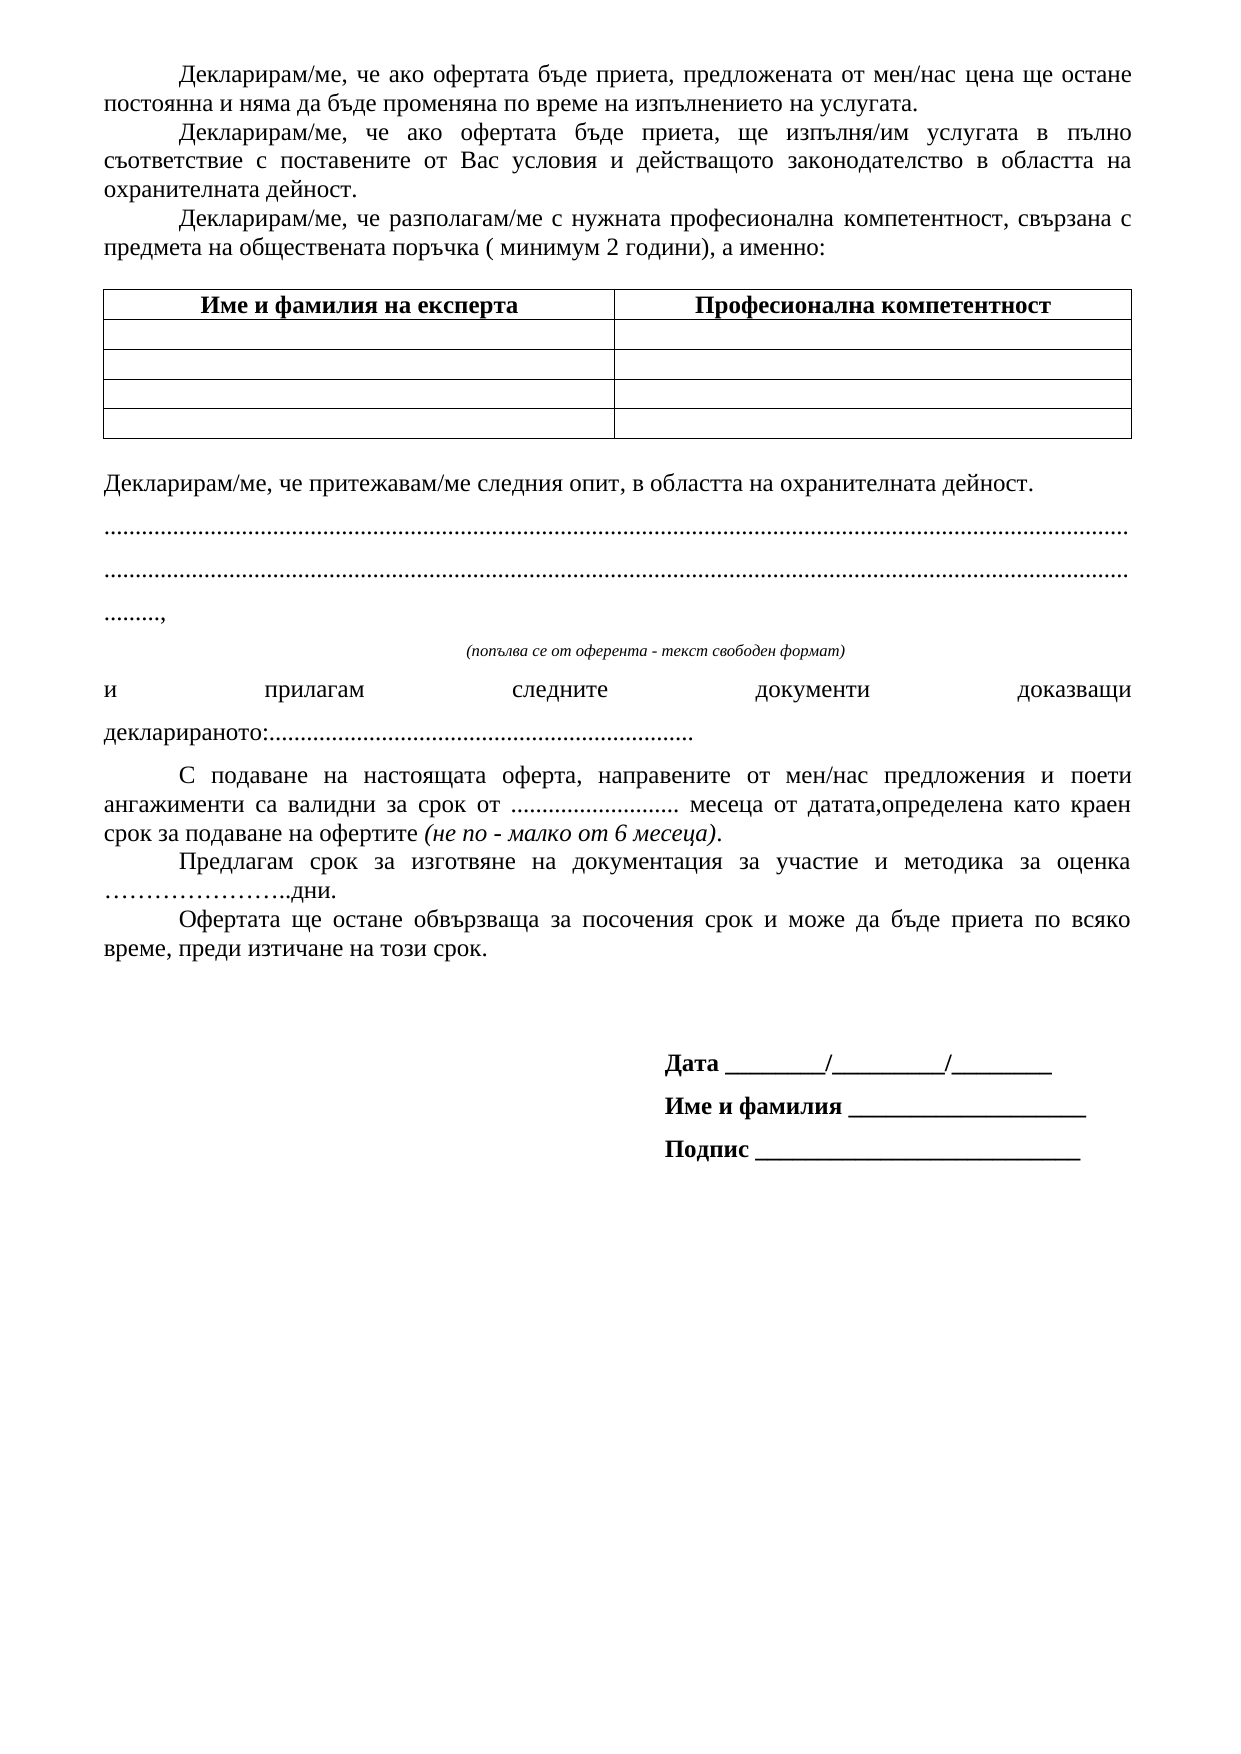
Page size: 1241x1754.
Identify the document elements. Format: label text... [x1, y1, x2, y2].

table_cell [615, 320, 1131, 349]
text Подпис __________________________ [103, 1134, 1132, 1163]
table_cell [104, 320, 614, 349]
text и прилагам следните документи доказващи декларираното:.................................................................... [103, 674, 1132, 746]
text (попълва се от оферента - текст свободен формат) [103, 640, 1132, 659]
table_cell [104, 409, 614, 438]
text Име и фамилия ___________________ [103, 1091, 1132, 1119]
table_header Професионална компетентност [615, 290, 1131, 319]
text Дата ________/_________/________ [103, 1048, 1132, 1076]
text Декларирам/ме, че ако офертата бъде приета, предложената от мен/нас цена ще остане постоянна и няма да бъде променяна по време на изпълнението на услугата. [103, 59, 1132, 117]
text С подаване на настоящата оферта, направените от мен/нас предложения и поети ангажименти са валидни за срок от ........................... месеца от датата,определена като краен срок за подаване на офертите (не по - малко от 6 месеца). [103, 760, 1132, 846]
text Декларирам/ме, че ако офертата бъде приета, ще изпълня/им услугата в пълно съответствие с поставените от Вас условия и действащото законодателство в областта на охранителната дейност. [103, 117, 1132, 203]
text Офертата ще остане обвързваща за посочения срок и може да бъде приета по всяко време, преди изтичане на този срок. [103, 904, 1132, 961]
text Декларирам/ме, че разполагам/ме с нужната професионална компетентност, свързана с предмета на обществената поръчка ( минимум 2 години), а именно: [103, 203, 1132, 260]
table_header Име и фамилия на експерта [104, 290, 614, 319]
text Декларирам/ме, че притежавам/ме следния опит, в областта на охранителната дейност. [103, 468, 1132, 497]
text ................................................................................................................................................................................................................................................................................................................................................., [103, 511, 1132, 626]
table_cell [615, 380, 1131, 408]
table_cell [615, 350, 1131, 378]
text Предлагам срок за изготвяне на документация за участие и методика за оценка …………………..дни. [103, 846, 1132, 904]
table_cell [104, 380, 614, 408]
table_cell [615, 409, 1131, 438]
table_cell [104, 350, 614, 378]
